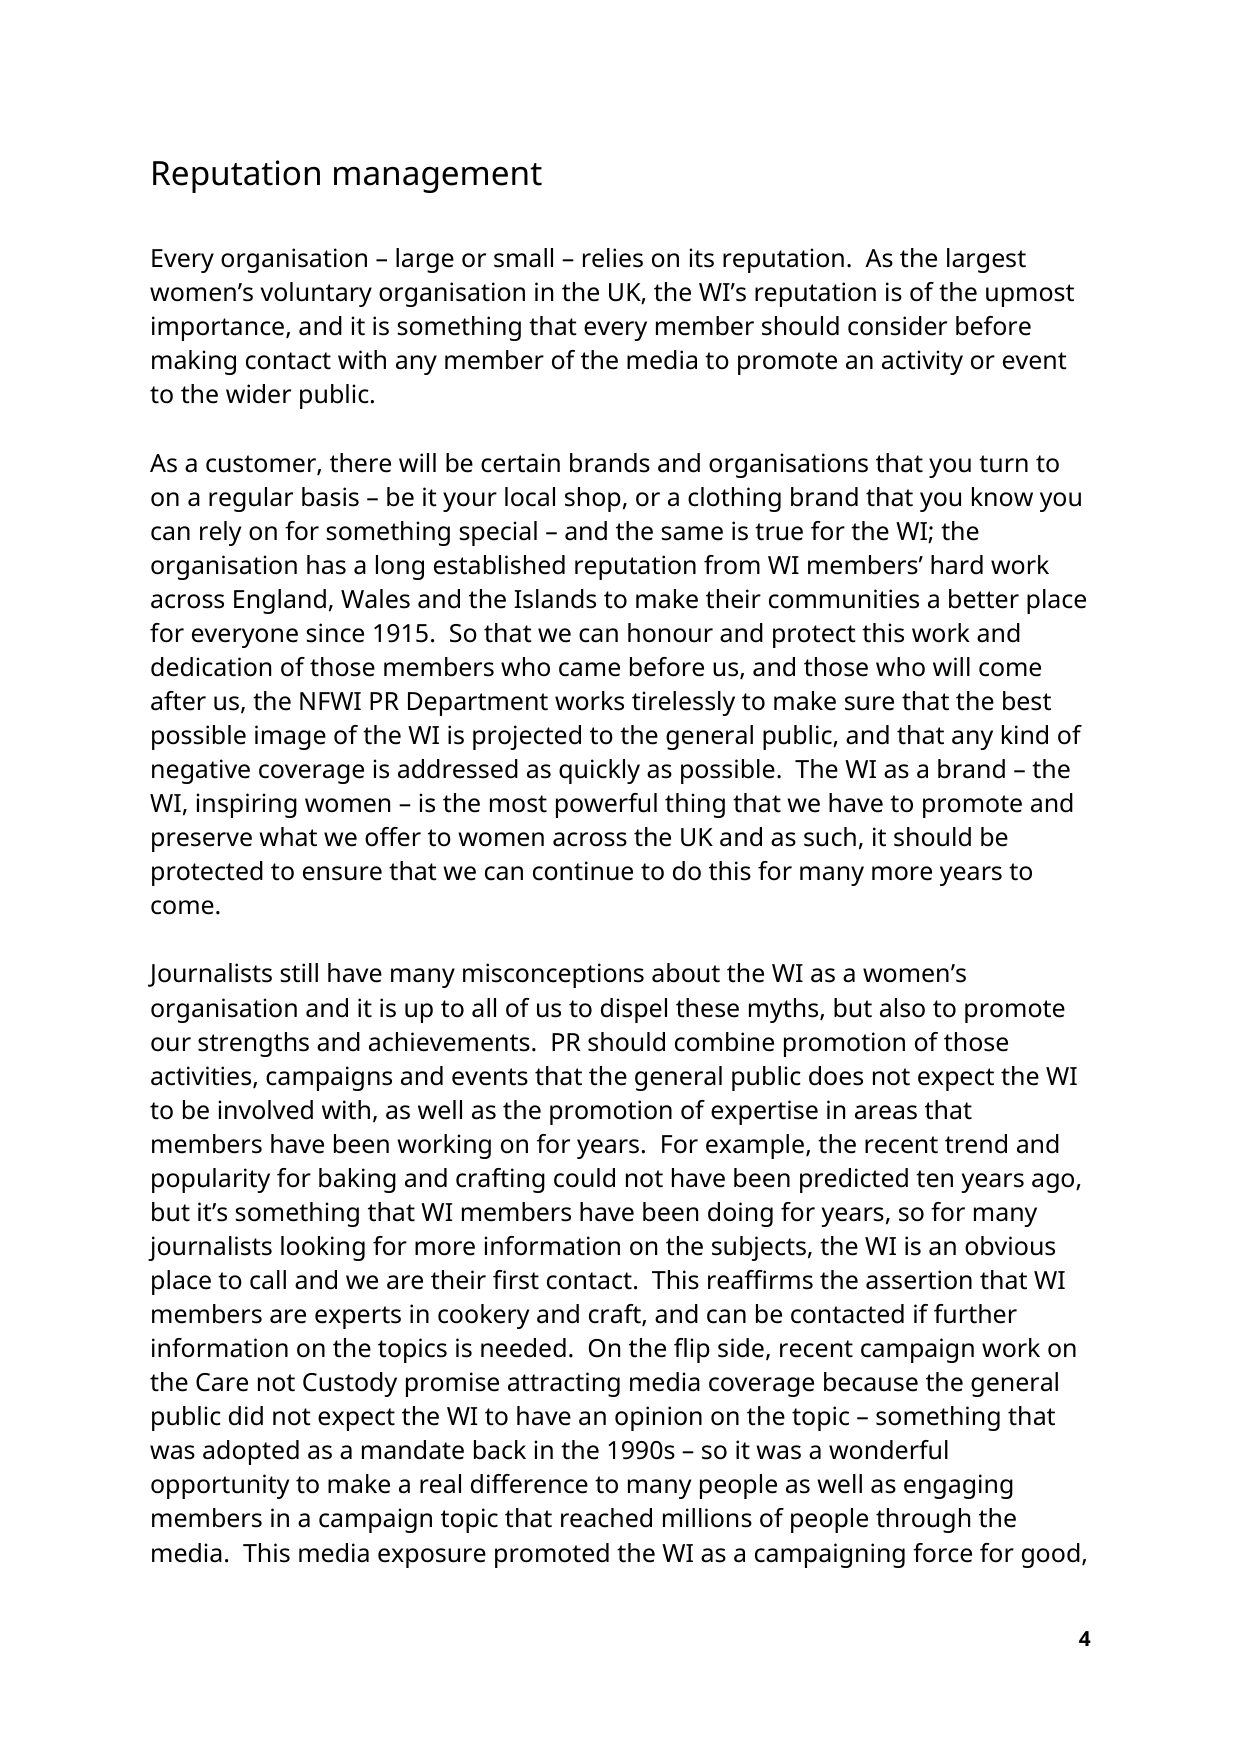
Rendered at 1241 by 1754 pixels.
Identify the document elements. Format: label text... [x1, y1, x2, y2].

text As a customer, there will be certain brands and organisations that you turn to on a regular basis – be it your local shop, or a clothing brand that you know you can rely on for something special – and the same is true for the WI; the organisation has a long established reputation from WI members’ hard work across England, Wales and the Islands to make their communities a better place for everyone since 1915. So that we can honour and protect this work and dedication of those members who came before us, and those who will come after us, the NFWI PR Department works tirelessly to make sure that the best possible image of the WI is projected to the general public, and that any kind of negative coverage is addressed as quickly as possible. The WI as a brand – the WI, inspiring women – is the most powerful thing that we have to promote and preserve what we offer to women across the UK and as such, it should be protected to ensure that we can continue to do this for many more years to come. [150, 445, 1090, 922]
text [150, 956, 1090, 1569]
text Reputation management [150, 150, 1090, 195]
text Every organisation – large or small – relies on its reputation. As the largest women’s voluntary organisation in the UK, the WI’s reputation is of the upmost importance, and it is something that every member should consider before making contact with any member of the media to promote an activity or event to the wider public. [150, 241, 1090, 411]
